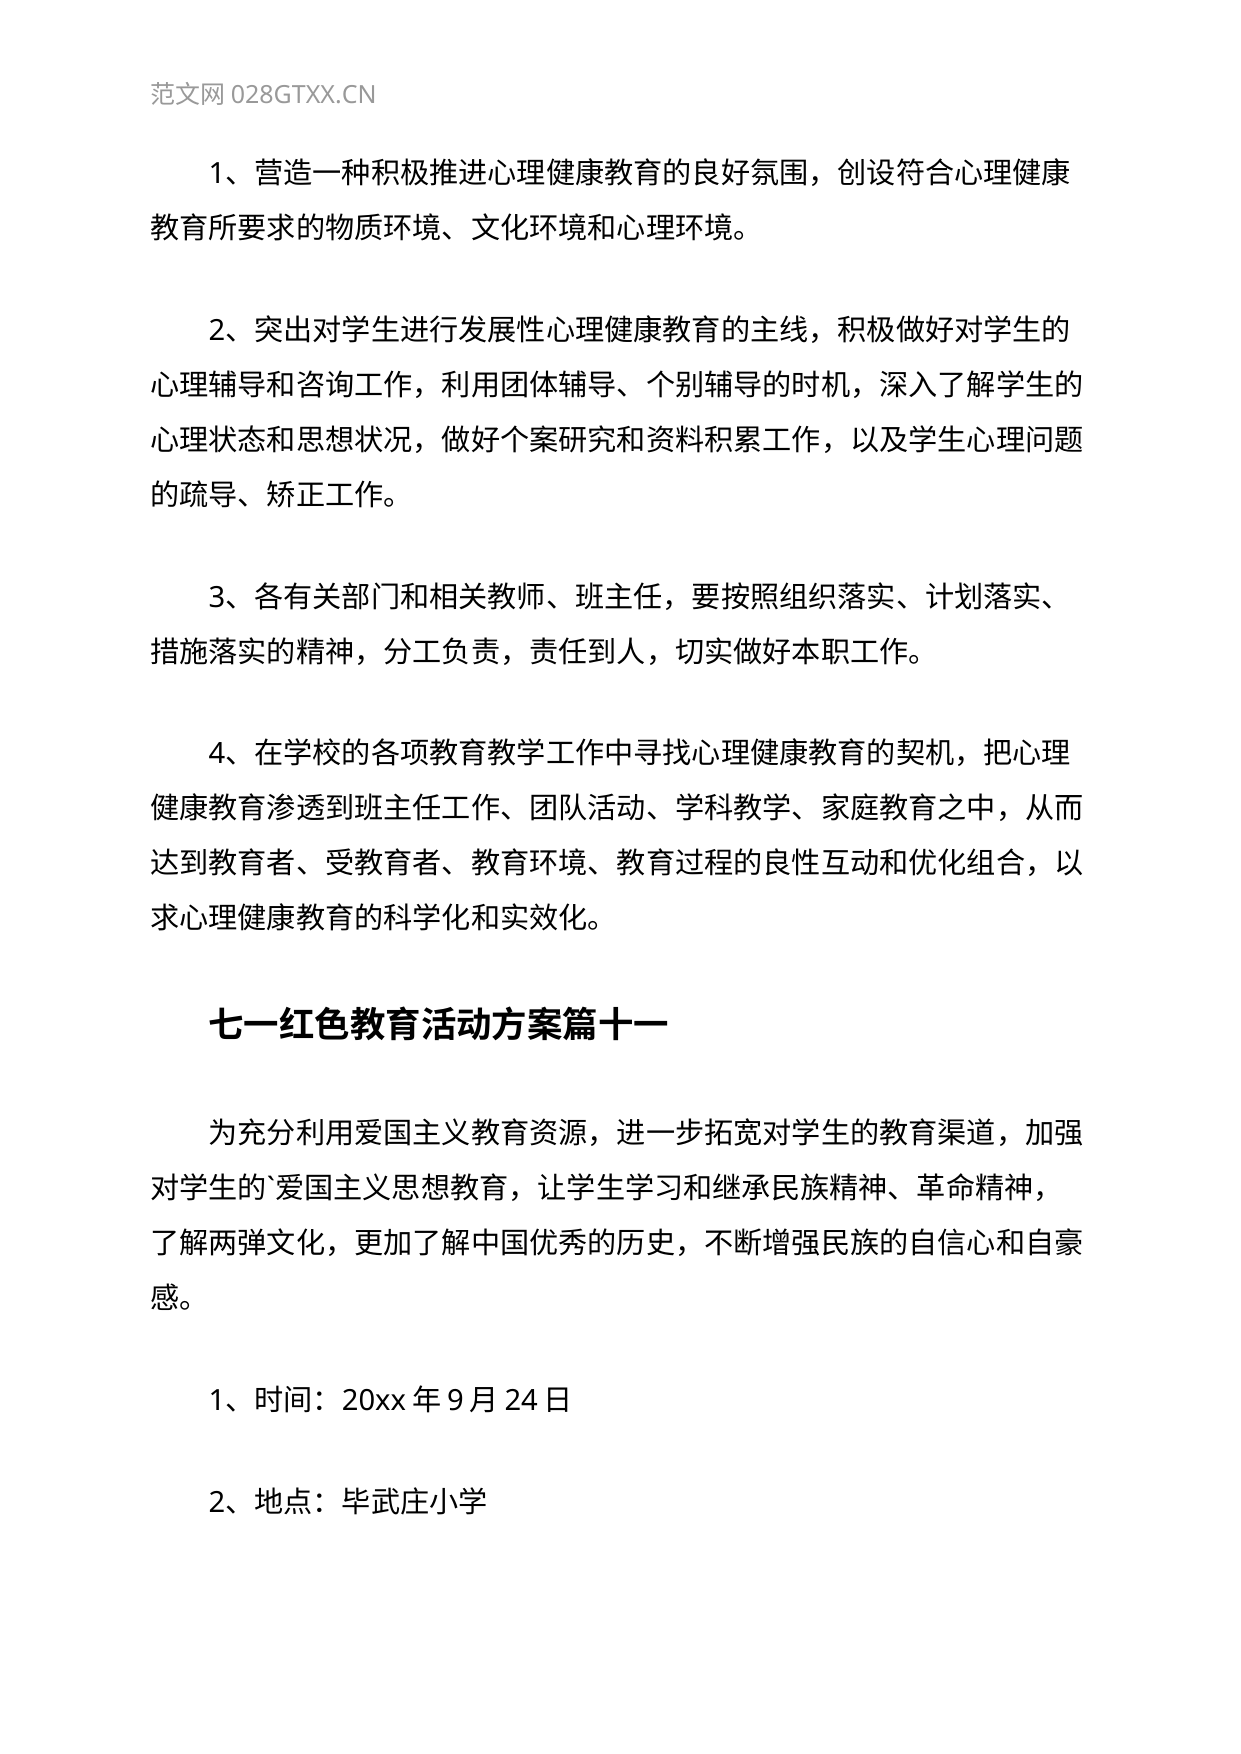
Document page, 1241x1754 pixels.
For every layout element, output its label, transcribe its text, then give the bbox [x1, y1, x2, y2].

text 1、营造一种积极推进心理健康教育的良好氛围，创设符合心理健康教育所要求的物质环境、文化环境和心理环境。 [150, 150, 1090, 247]
text 为充分利用爱国主义教育资源，进一步拓宽对学生的教育渠道，加强对学生的`爱国主义思想教育，让学生学习和继承民族精神、革命精神，了解两弹文化，更加了解中国优秀的历史，不断增强民族的自信心和自豪感。 [150, 1110, 1090, 1317]
text 2、地点：毕武庄小学 [150, 1479, 1090, 1521]
text 1、时间：20xx年9月24日 [150, 1377, 1090, 1419]
text 3、各有关部门和相关教师、班主任，要按照组织落实、计划落实、措施落实的精神，分工负责，责任到人，切实做好本职工作。 [150, 573, 1090, 671]
text 七一红色教育活动方案篇十一 [150, 997, 1090, 1048]
text 2、突出对学生进行发展性心理健康教育的主线，积极做好对学生的心理辅导和咨询工作，利用团体辅导、个别辅导的时机，深入了解学生的心理状态和思想状况，做好个案研究和资料积累工作，以及学生心理问题的疏导、矫正工作。 [150, 307, 1090, 514]
text 4、在学校的各项教育教学工作中寻找心理健康教育的契机，把心理健康教育渗透到班主任工作、团队活动、学科教学、家庭教育之中，从而达到教育者、受教育者、教育环境、教育过程的良性互动和优化组合，以求心理健康教育的科学化和实效化。 [150, 730, 1090, 937]
